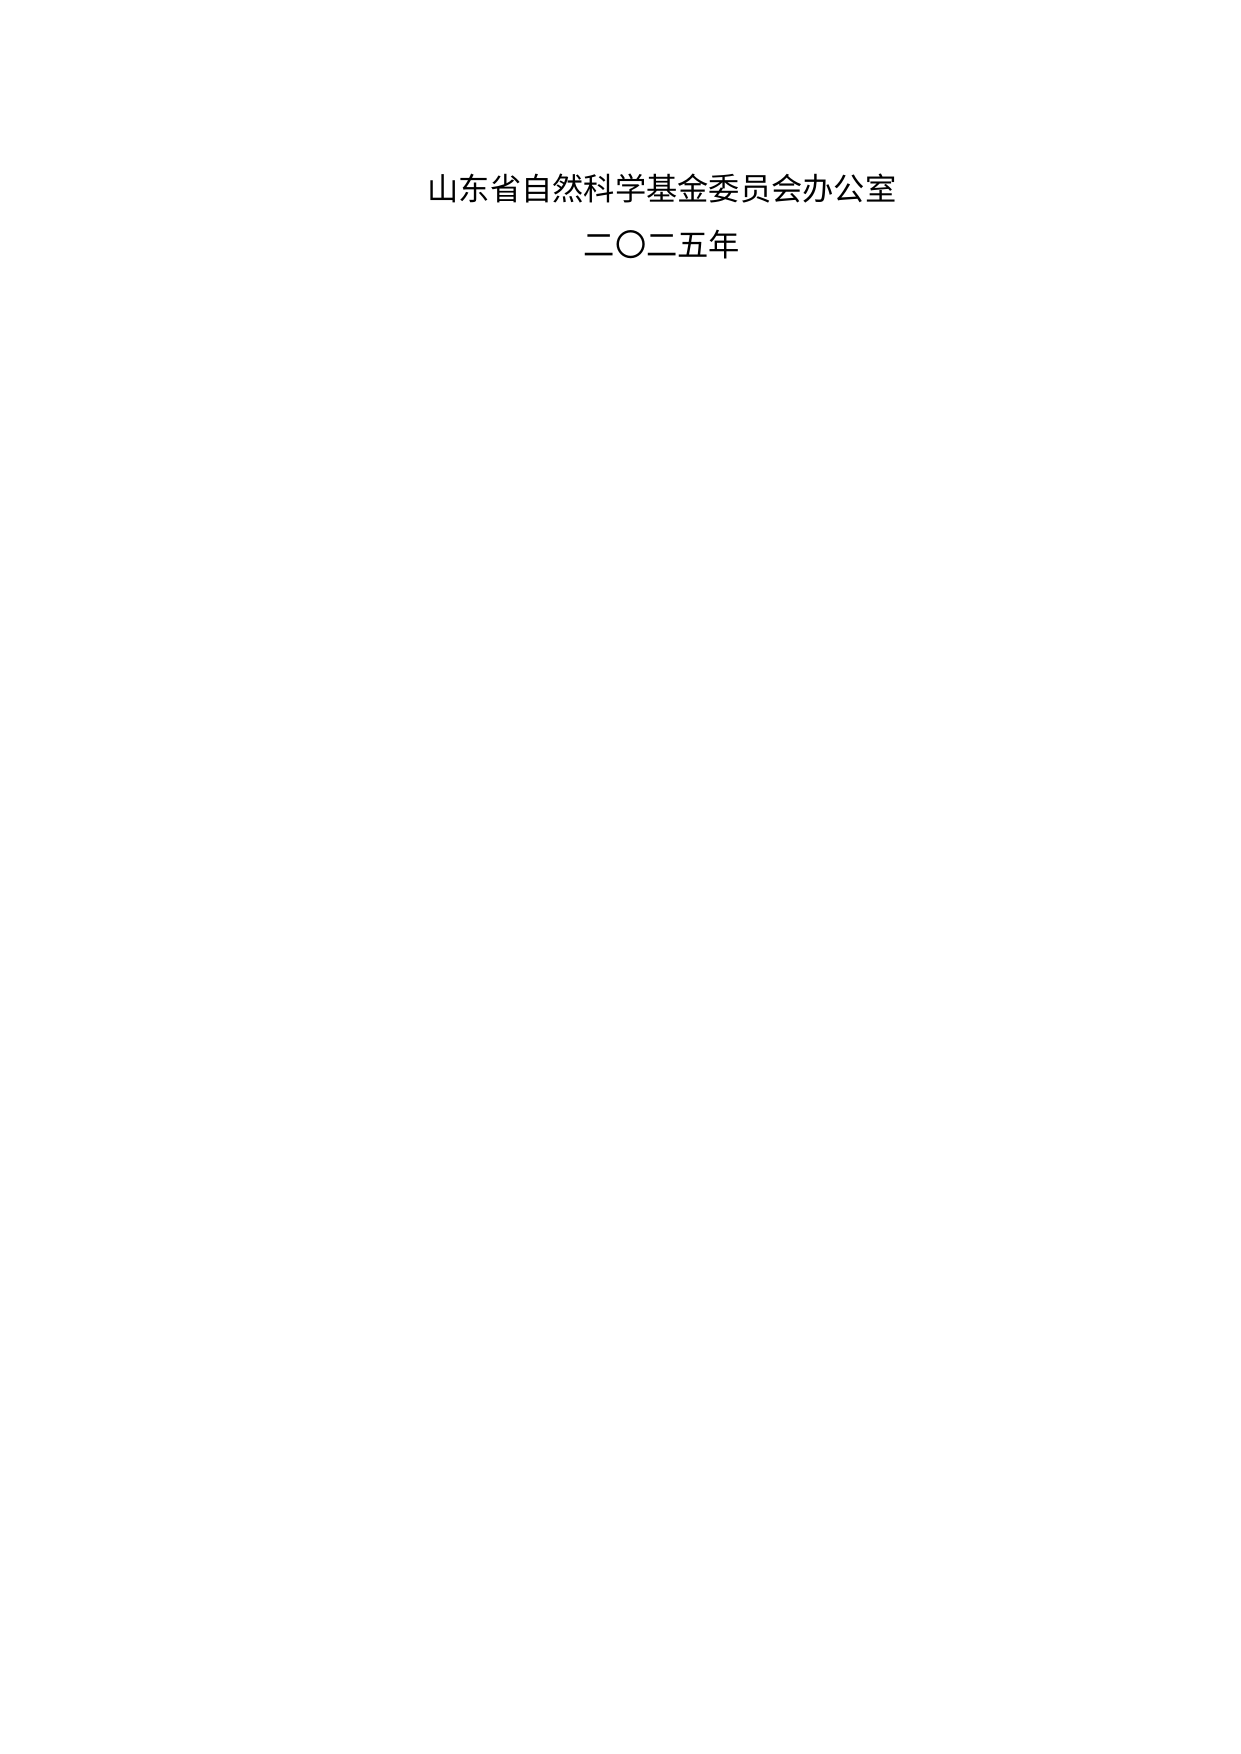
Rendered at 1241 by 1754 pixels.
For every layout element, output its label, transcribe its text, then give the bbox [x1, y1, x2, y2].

text 二〇二五年 [187, 211, 1053, 268]
text 山东省自然科学基金委员会办公室 [187, 155, 1053, 211]
